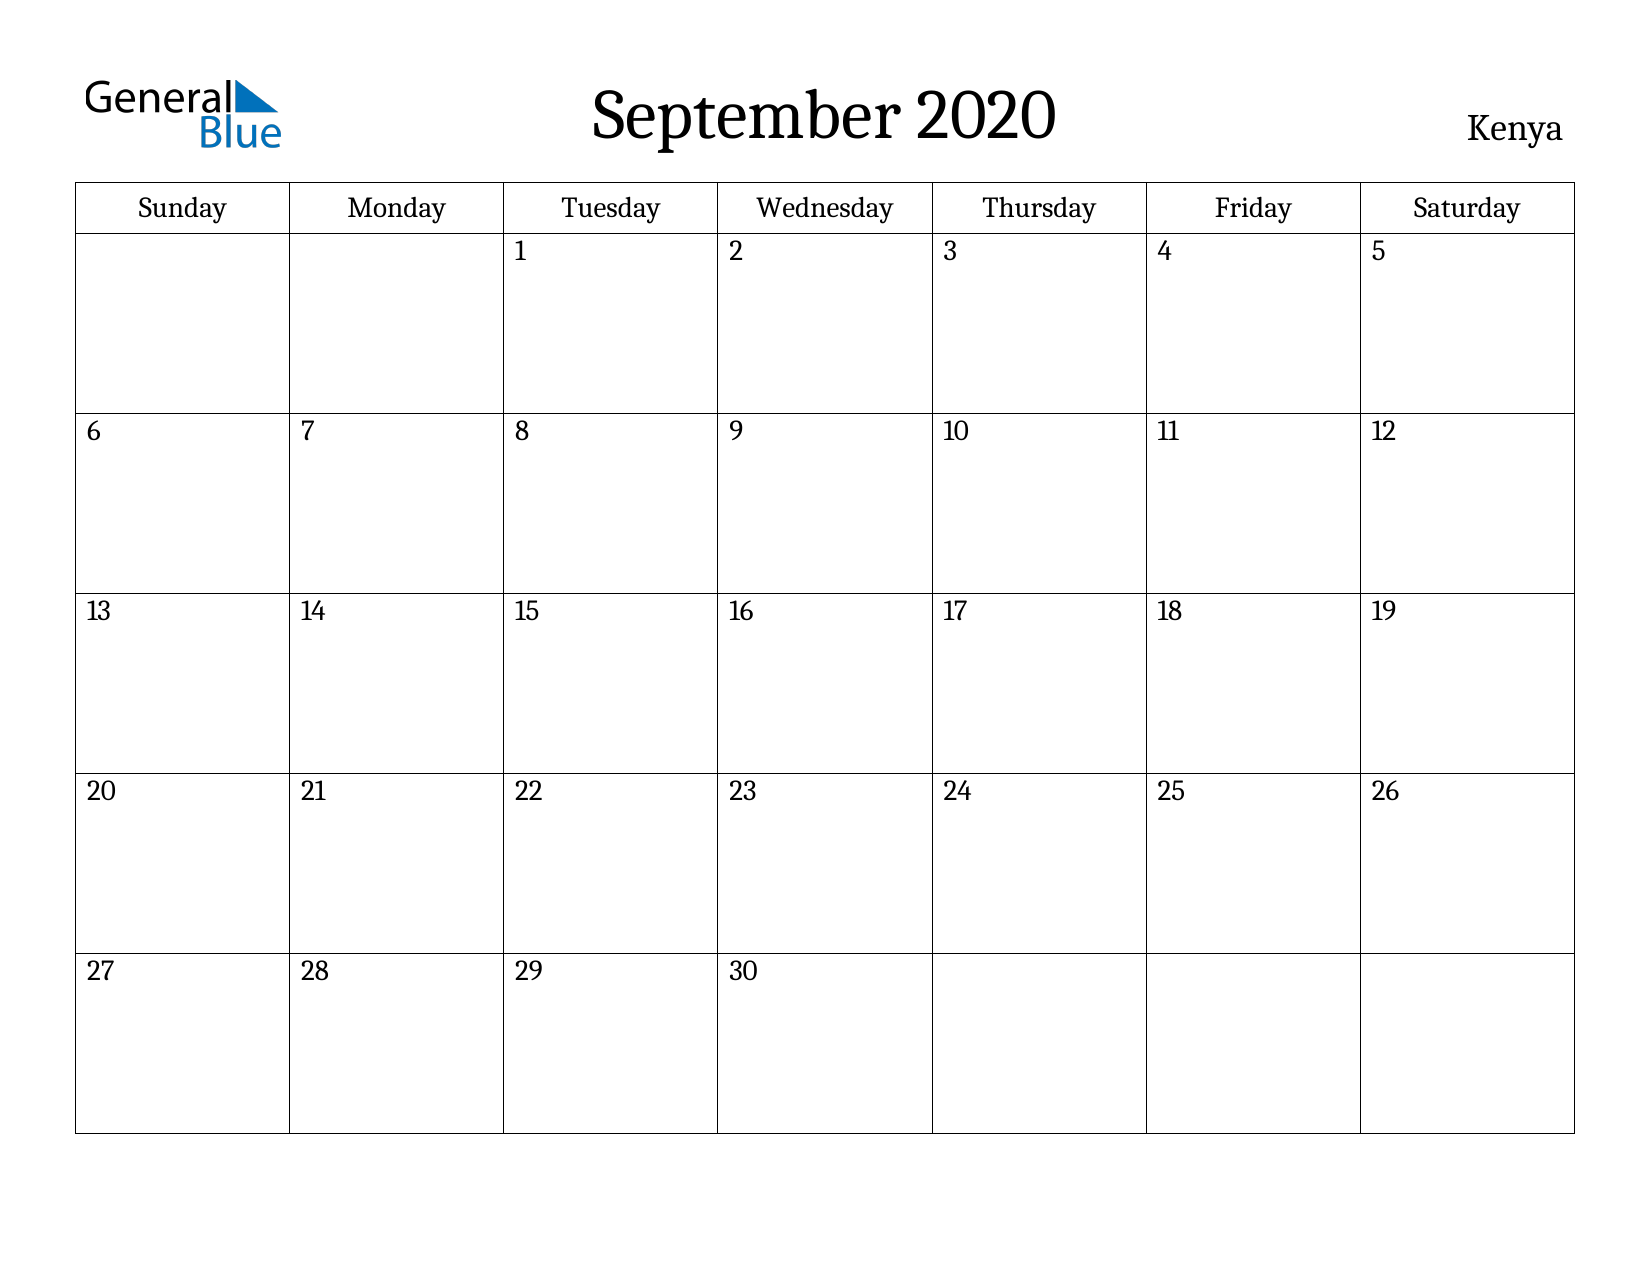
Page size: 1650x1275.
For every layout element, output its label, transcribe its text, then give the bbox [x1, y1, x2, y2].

table_cell [504, 627, 717, 773]
table_cell 30 [718, 954, 932, 987]
table_cell [933, 267, 1146, 413]
table_cell [290, 808, 503, 953]
table_cell Wednesday [718, 183, 932, 233]
table_cell [290, 988, 503, 1133]
table_cell 28 [290, 954, 503, 987]
table_cell 26 [1361, 774, 1574, 807]
table_cell [933, 627, 1146, 773]
table_cell [290, 234, 503, 267]
table_cell Saturday [1361, 183, 1574, 233]
table_cell 6 [76, 414, 289, 447]
table_cell [76, 448, 289, 593]
table_header Kenya [1146, 75, 1574, 182]
table_cell 8 [504, 414, 717, 447]
table_cell [76, 808, 289, 953]
table_cell Tuesday [504, 183, 717, 233]
table_cell [1147, 988, 1360, 1133]
table_cell [76, 234, 289, 267]
table_cell [933, 954, 1146, 987]
table_cell 20 [76, 774, 289, 807]
picture [86, 80, 281, 148]
table_cell 19 [1361, 594, 1574, 627]
table_cell 10 [933, 414, 1146, 447]
table_cell [76, 267, 289, 413]
table_cell 7 [290, 414, 503, 447]
table_cell [1361, 808, 1574, 953]
table_cell [718, 627, 932, 773]
table_cell 22 [504, 774, 717, 807]
table_cell [718, 267, 932, 413]
table_cell 12 [1361, 414, 1574, 447]
table_cell [718, 448, 932, 593]
table_cell [718, 808, 932, 953]
table_cell [76, 988, 289, 1133]
table_cell [933, 808, 1146, 953]
table_cell [1361, 627, 1574, 773]
table_cell [1361, 448, 1574, 593]
table_cell 11 [1147, 414, 1360, 447]
table_cell 24 [933, 774, 1146, 807]
table_cell 17 [933, 594, 1146, 627]
table_cell [1147, 448, 1360, 593]
table_cell 2 [718, 234, 932, 267]
table_cell 14 [290, 594, 503, 627]
table_cell 13 [76, 594, 289, 627]
table_cell 25 [1147, 774, 1360, 807]
table_header September 2020 [504, 75, 1146, 182]
table_cell [504, 267, 717, 413]
table_cell Monday [290, 183, 503, 233]
table_cell [933, 448, 1146, 593]
table_cell [504, 808, 717, 953]
table_cell 4 [1147, 234, 1360, 267]
table_cell 27 [76, 954, 289, 987]
table_cell [1147, 954, 1360, 987]
table_cell [1361, 267, 1574, 413]
table_cell [290, 627, 503, 773]
table_cell [1147, 267, 1360, 413]
table_cell Friday [1147, 183, 1360, 233]
table_cell [290, 267, 503, 413]
table_cell [504, 448, 717, 593]
table_cell [1361, 988, 1574, 1133]
table_cell [290, 448, 503, 593]
table_cell [1361, 954, 1574, 987]
table_cell 16 [718, 594, 932, 627]
table_cell 21 [290, 774, 503, 807]
table_cell [504, 988, 717, 1133]
table_cell [718, 988, 932, 1133]
table_cell [933, 988, 1146, 1133]
table_cell Sunday [76, 183, 289, 233]
table_header [76, 75, 503, 182]
table_cell [76, 627, 289, 773]
table_cell 1 [504, 234, 717, 267]
table_cell 5 [1361, 234, 1574, 267]
table_cell [1147, 627, 1360, 773]
table_cell 3 [933, 234, 1146, 267]
table_cell 15 [504, 594, 717, 627]
table_cell 29 [504, 954, 717, 987]
table_cell [1147, 808, 1360, 953]
table_cell 23 [718, 774, 932, 807]
table_cell Thursday [933, 183, 1146, 233]
table_cell 9 [718, 414, 932, 447]
table_cell 18 [1147, 594, 1360, 627]
